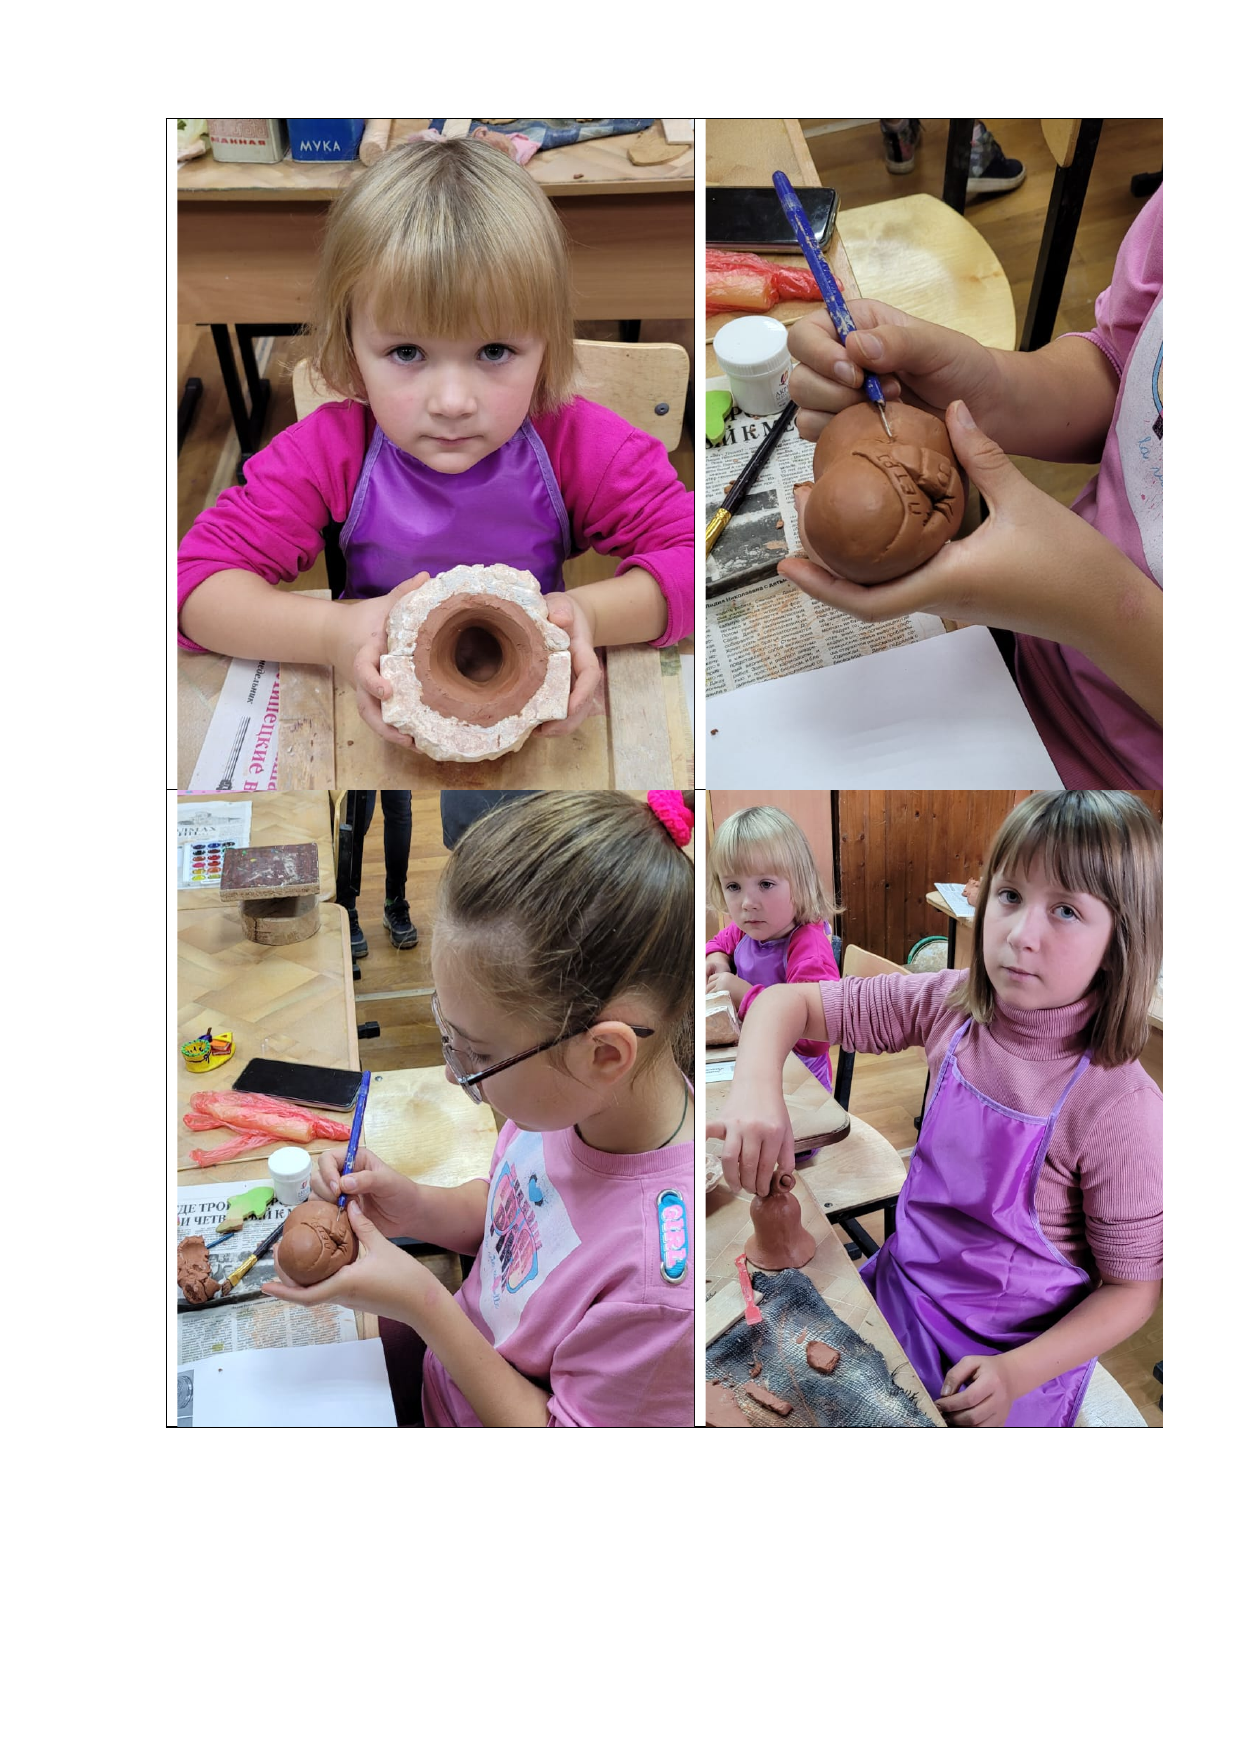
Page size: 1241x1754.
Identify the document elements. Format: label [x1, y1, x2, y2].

table_cell [695, 119, 705, 789]
picture [177, 119, 695, 1427]
table_cell [695, 790, 705, 1426]
table_cell [167, 119, 177, 789]
table_cell [167, 790, 177, 1426]
picture [705, 119, 1163, 1427]
